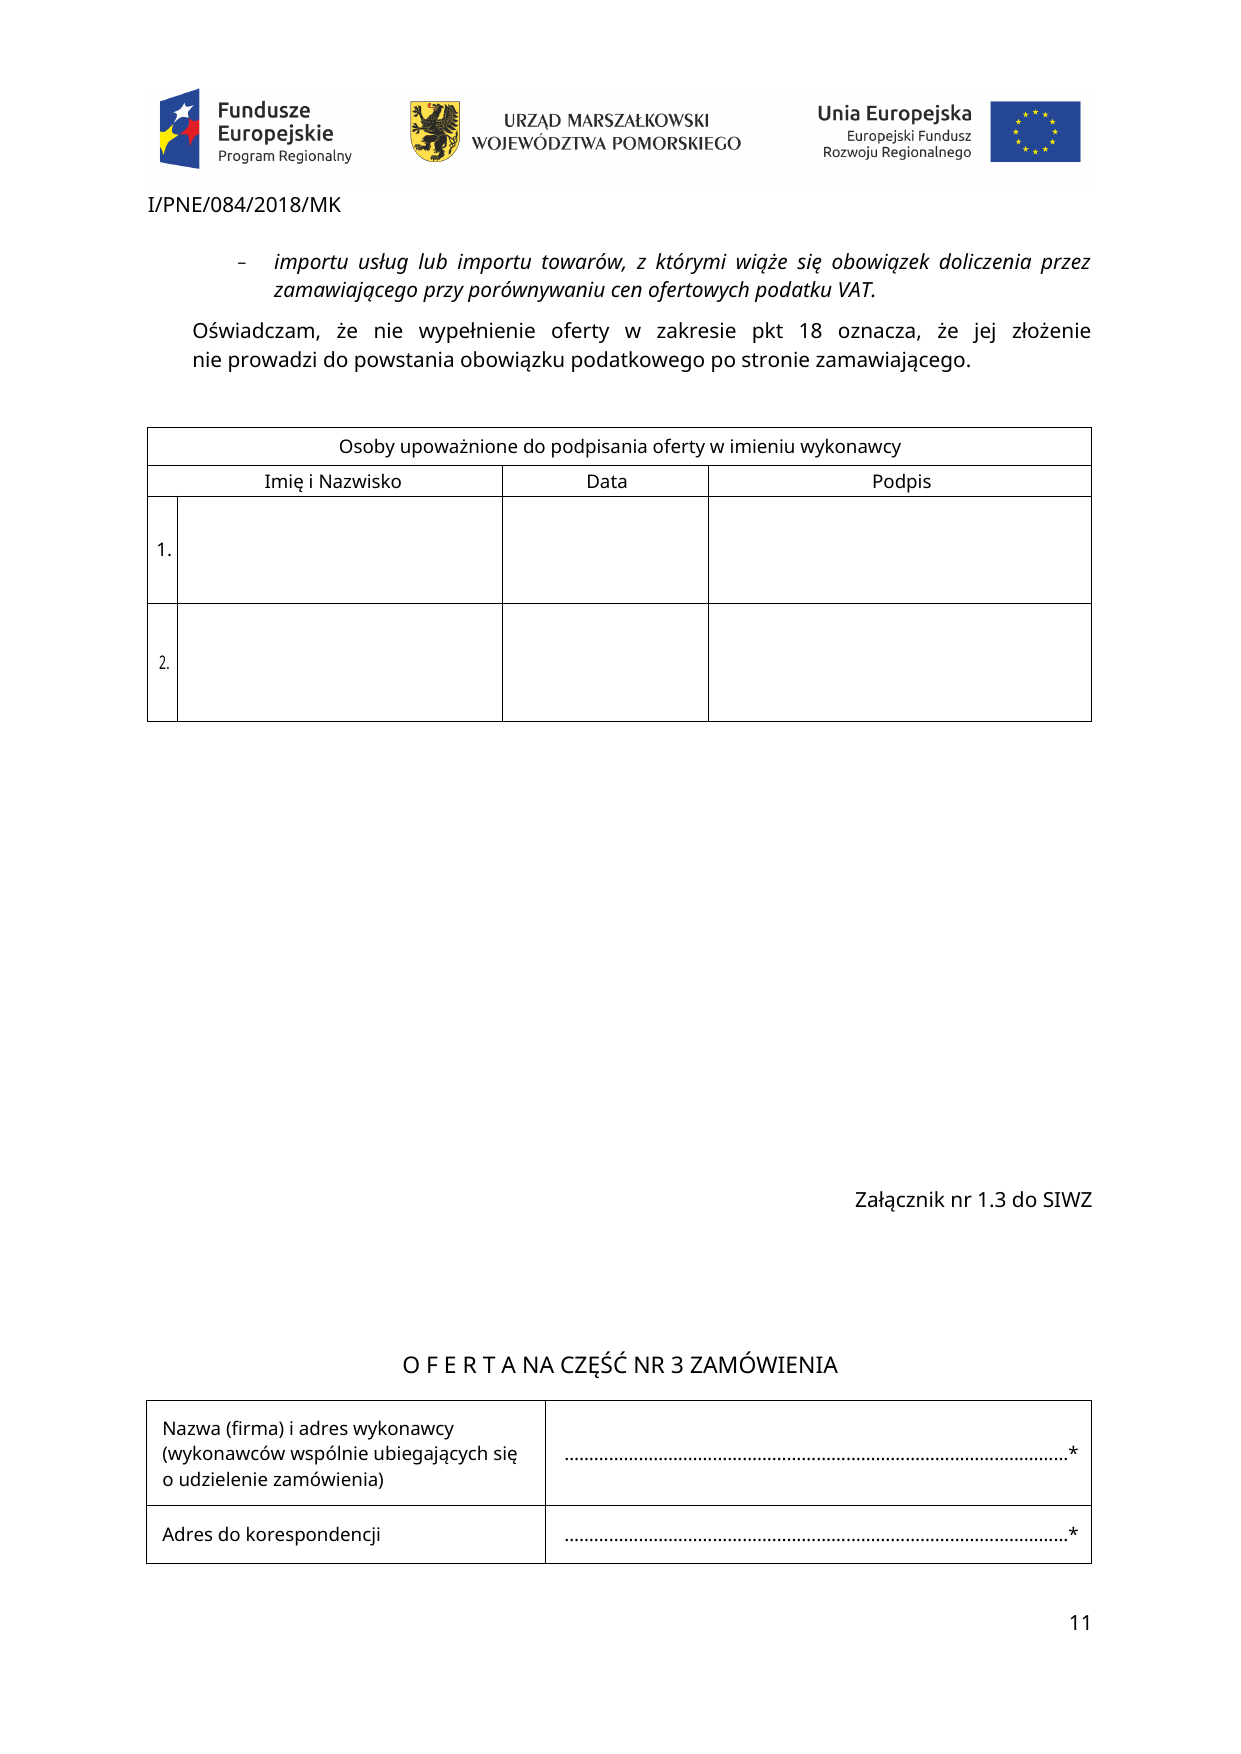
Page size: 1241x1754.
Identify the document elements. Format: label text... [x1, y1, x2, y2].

table_header Osoby upoważnione do podpisania oferty w imieniu wykonawcy [148, 428, 1091, 465]
table_cell …………………………………………………………………………………………* [546, 1506, 1091, 1563]
table_header …………………………………………………………………………………………* [546, 1401, 1091, 1505]
table_cell 2. [148, 604, 177, 721]
table_cell Adres do korespondencji [147, 1506, 545, 1563]
picture [147, 88, 1093, 191]
text Załącznik nr 1.3 do SIWZ [148, 1185, 1092, 1213]
table_cell [178, 497, 502, 602]
table_cell [709, 604, 1091, 721]
table_cell [709, 497, 1091, 602]
table_cell [503, 497, 708, 602]
table_cell Imię i Nazwisko [148, 466, 502, 496]
text O F E R T A NA CZĘŚĆ NR 3 ZAMÓWIENIA [148, 1349, 1092, 1380]
table_cell [503, 604, 708, 721]
table_cell Data [503, 466, 708, 496]
table_header Nazwa (firma) i adres wykonawcy (wykonawców wspólnie ubiegających się o udzielenie zamówienia) [147, 1401, 545, 1505]
table_cell Podpis [709, 466, 1091, 496]
table_cell 1. [148, 497, 177, 602]
text Oświadczam, że nie wypełnienie oferty w zakresie pkt 18 oznacza, że jej złożenie nie prowadzi do powstania obowiązku podatkowego po stronie zamawiającego. [192, 317, 1092, 373]
table_cell [178, 604, 502, 721]
list importu usług lub importu towarów, z którymi wiąże się obowiązek doliczenia przez zamawiającego przy porównywaniu cen ofertowych podatku VAT. [236, 247, 1092, 304]
